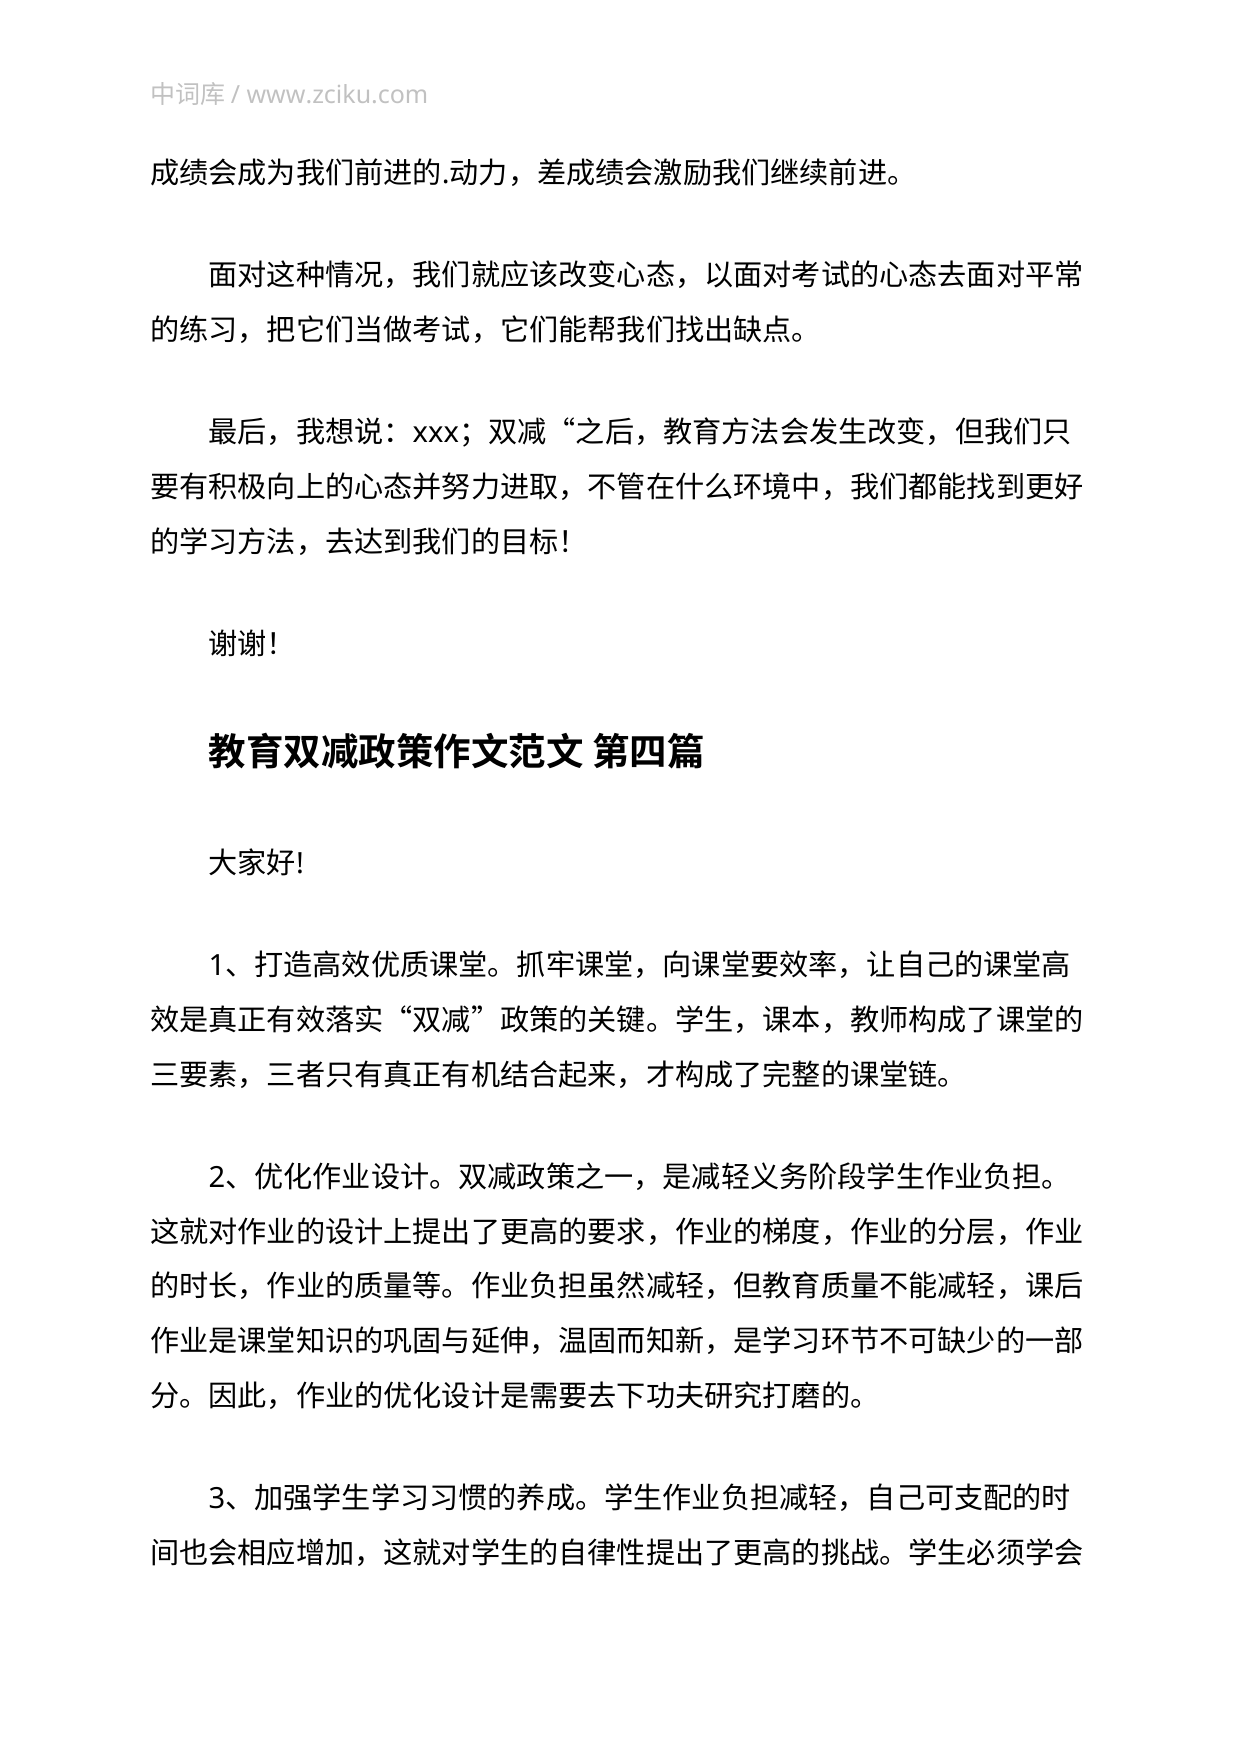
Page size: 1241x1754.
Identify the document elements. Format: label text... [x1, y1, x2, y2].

text 最后，我想说：xxx；双减“之后，教育方法会发生改变，但我们只要有积极向上的心态并努力进取，不管在什么环境中，我们都能找到更好的学习方法，去达到我们的目标！ [150, 409, 1090, 561]
text 教育双减政策作文范文 第四篇 [150, 722, 1090, 776]
text 1、打造高效优质课堂。抓牢课堂，向课堂要效率，让自己的课堂高效是真正有效落实“双减”政策的关键。学生，课本，教师构成了课堂的三要素，三者只有真正有机结合起来，才构成了完整的课堂链。 [150, 941, 1090, 1094]
text 2、优化作业设计。双减政策之一，是减轻义务阶段学生作业负担。这就对作业的设计上提出了更高的要求，作业的梯度，作业的分层，作业的时长，作业的质量等。作业负担虽然减轻，但教育质量不能减轻，课后作业是课堂知识的巩固与延伸，温固而知新，是学习环节不可缺少的一部分。因此，作业的优化设计是需要去下功夫研究打磨的。 [150, 1153, 1090, 1415]
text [150, 150, 1090, 192]
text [150, 1474, 1090, 1572]
text 面对这种情况，我们就应该改变心态，以面对考试的心态去面对平常的练习，把它们当做考试，它们能帮我们找出缺点。 [150, 252, 1090, 349]
text 谢谢！ [150, 620, 1090, 663]
text 大家好! [150, 839, 1090, 882]
